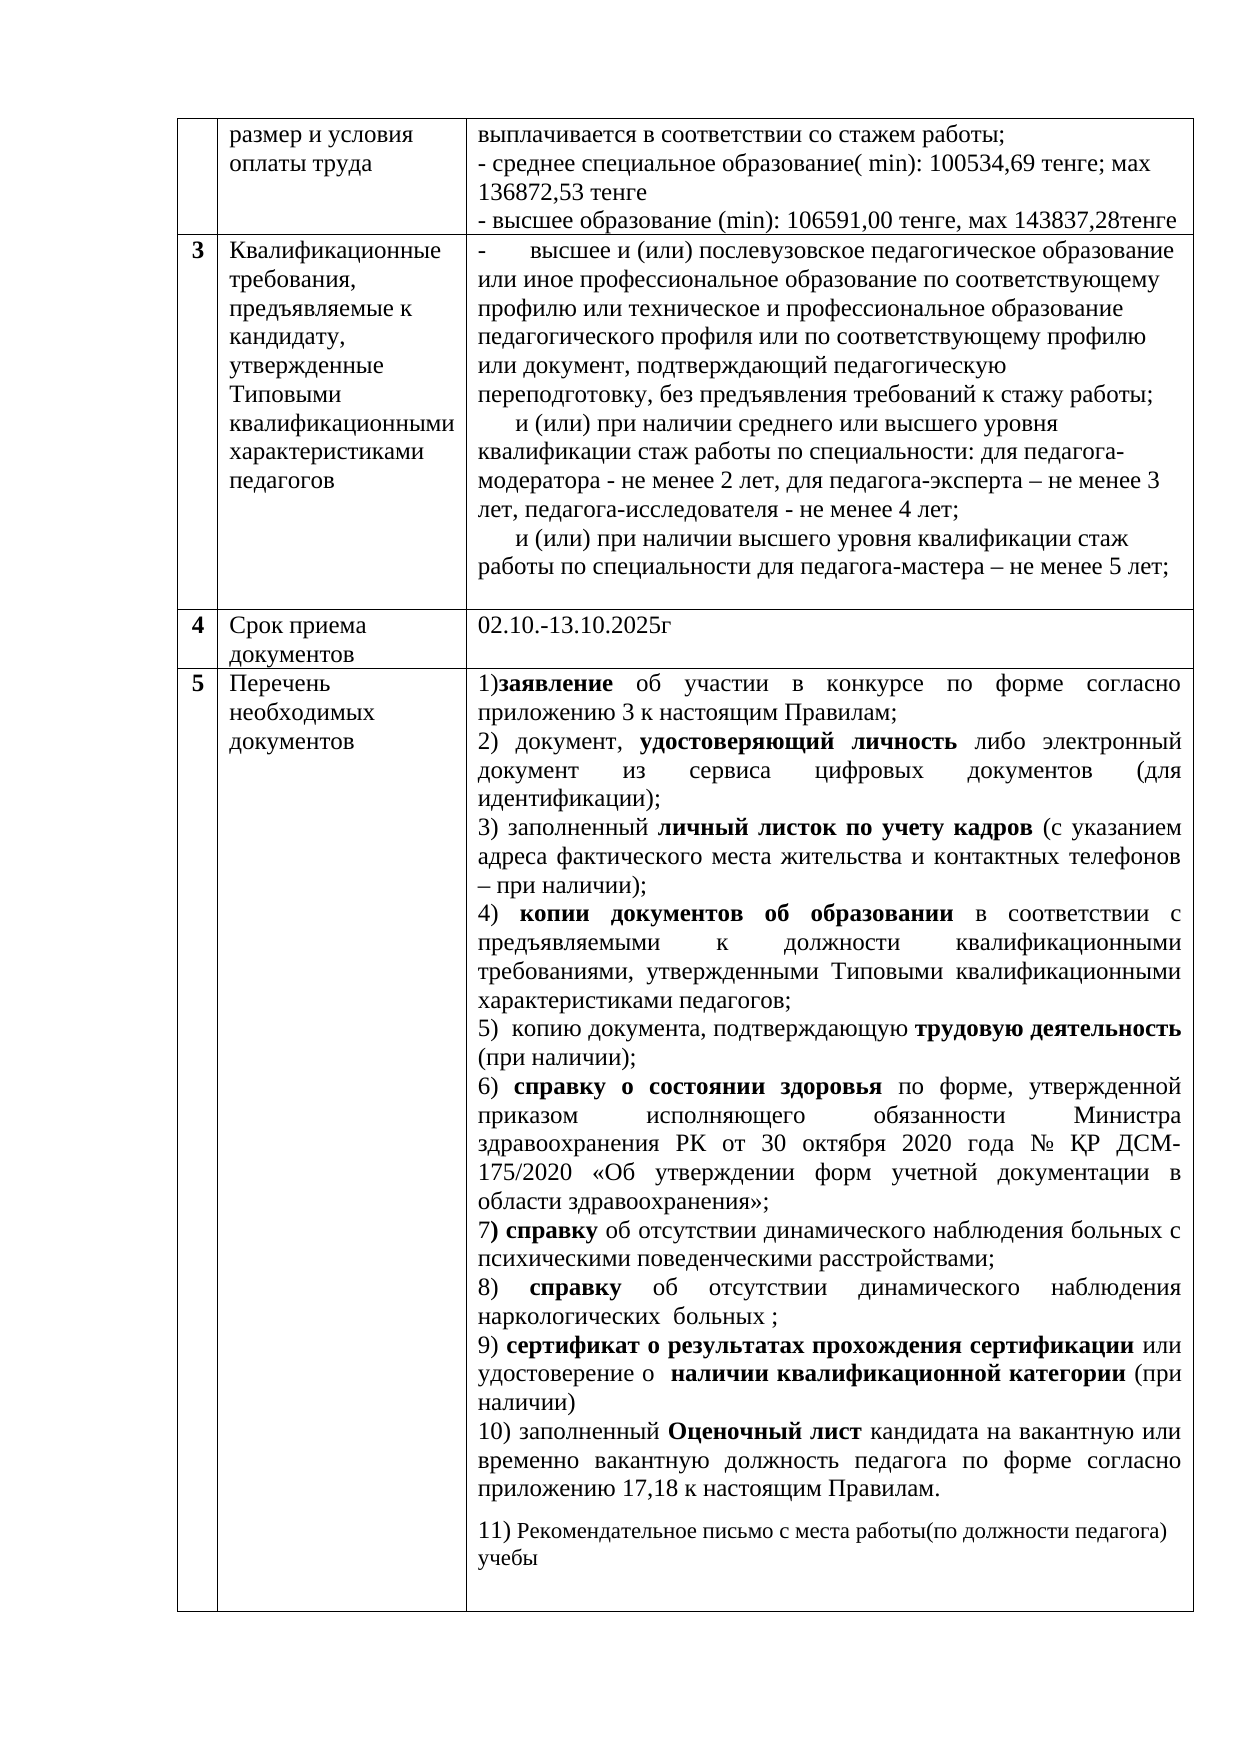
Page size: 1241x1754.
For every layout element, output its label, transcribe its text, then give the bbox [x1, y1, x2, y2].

table_cell 4 [178, 610, 217, 667]
table_cell 3 [178, 235, 217, 609]
table_cell 02.10.-13.10.2025г [467, 610, 1193, 667]
table_cell 1)заявление об участии в конкурсе по форме согласно приложению 3 к настоящим Правилам; 2) документ, удостоверяющий личность либо электронный документ из сервиса цифровых документов (для идентификации); 3) заполненный личный листок по учету кадров (с указанием адреса фактического места жительства и контактных телефонов – при наличии); 4) копии документов об образовании в соответствии с предъявляемыми к должности квалификационными требованиями, утвержденными Типовыми квалификационными характеристиками педагогов; 5) копию документа, подтверждающую трудовую деятельность (при наличии); 6) справку о состоянии здоровья по форме, утвержденной приказом исполняющего обязанности Министра здравоохранения РК от 30 октября 2020 года № ҚР ДСМ-175/2020 «Об утверждении форм учетной документации в области здравоохранения»; 7) справку об отсутствии динамического наблюдения больных с психическими поведенческими расстройствами; 8) справку об отсутствии динамического наблюдения наркологических больных ; 9) сертификат о результатах прохождения сертификации или удостоверение о наличии квалификационной категории (при наличии) 10) заполненный Оценочный лист кандидата на вакантную или временно вакантную должность педагога по форме согласно приложению 17,18 к настоящим Правилам. 11) Рекомендательное письмо с места работы(по должности педагога) учебы [467, 669, 1193, 1611]
table_cell Перечень необходимых документов [218, 669, 466, 1611]
table_cell 5 [178, 669, 217, 1611]
table_cell - высшее и (или) послевузовское педагогическое образование или иное профессиональное образование по соответствующему профилю или техническое и профессиональное образование педагогического профиля или по соответствующему профилю или документ, подтверждающий педагогическую переподготовку, без предъявления требований к стажу работы; и (или) при наличии среднего или высшего уровня квалификации стаж работы по специальности: для педагога-модератора - не менее 2 лет, для педагога-эксперта – не менее 3 лет, педагога-исследователя - не менее 4 лет; и (или) при наличии высшего уровня квалификации стаж работы по специальности для педагога-мастера – не менее 5 лет; [467, 235, 1193, 609]
table_cell Срок приема документов [218, 610, 466, 667]
table_cell выплачивается в соответствии со стажем работы; - среднее специальное образование( min): 100534,69 тенге; мах 136872,53 тенге - высшее образование (min): 106591,00 тенге, мах 143837,28тенге [467, 119, 1193, 234]
table_cell размер и условия оплаты труда [218, 119, 466, 234]
table_cell Квалификационные требования, предъявляемые к кандидату, утвержденные Типовыми квалификационными характеристиками педагогов [218, 235, 466, 609]
